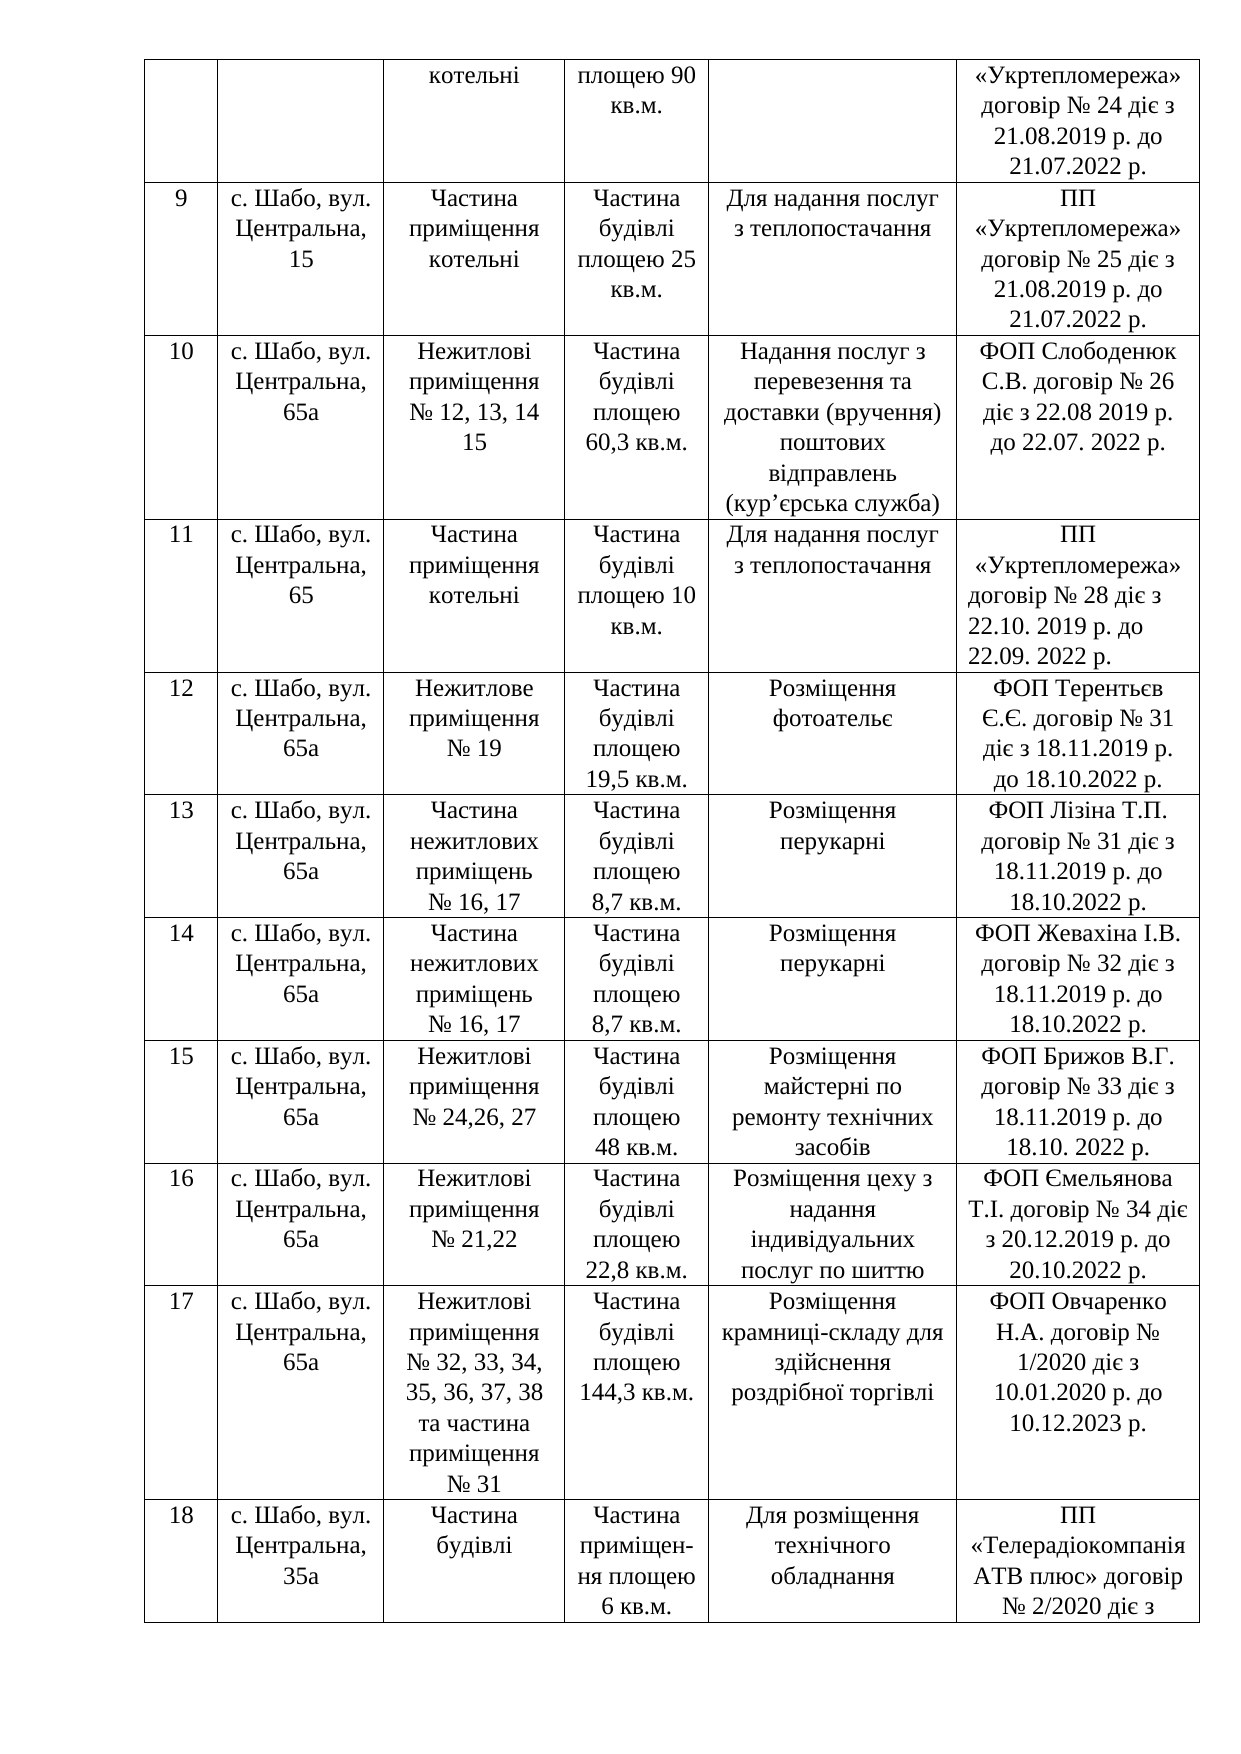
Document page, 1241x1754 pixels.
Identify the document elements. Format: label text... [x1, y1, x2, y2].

table_cell Частина будівлі площею 19,5 кв.м. [565, 673, 708, 794]
table_cell ФОП Жевахіна І.В. договір № 32 діє з 18.11.2019 р. до 18.10.2022 р. [957, 918, 1199, 1040]
table_cell ФОП Терентьєв Є.Є. договір № 31 діє з 18.11.2019 р. до 18.10.2022 р. [957, 673, 1199, 794]
table_cell 17 [145, 1286, 217, 1499]
table_cell 14 [145, 918, 217, 1040]
table_cell Розміщення перукарні [709, 918, 956, 1040]
table_cell Частина будівлі [384, 1500, 564, 1622]
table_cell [957, 1500, 1199, 1622]
table_cell с. Шабо, вул. Центральна, 65а [218, 1164, 383, 1285]
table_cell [957, 60, 1199, 182]
table_cell Частина будівлі площею 144,3 кв.м. [565, 1286, 708, 1499]
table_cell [218, 60, 383, 182]
table_cell с. Шабо, вул. Центральна, 65а [218, 1041, 383, 1162]
table_cell ФОП Овчаренко Н.А. договір № 1/2020 діє з 10.01.2020 р. до 10.12.2023 р. [957, 1286, 1199, 1499]
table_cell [565, 1500, 708, 1622]
table_cell ФОП Брижов В.Г. договір № 33 діє з 18.11.2019 р. до 18.10. 2022 р. [957, 1041, 1199, 1162]
table_cell ФОП Лізіна Т.П. договір № 31 діє з 18.11.2019 р. до 18.10.2022 р. [957, 795, 1199, 917]
table_cell 15 [145, 1041, 217, 1162]
table_cell Надання послуг з перевезення та доставки (вручення) поштових відправлень (кур’єрська служба) [709, 336, 956, 518]
table_cell с. Шабо, вул. Центральна, 65а [218, 1286, 383, 1499]
table_cell Розміщення перукарні [709, 795, 956, 917]
table_cell ФОП Ємельянова Т.І. договір № 34 діє з 20.12.2019 р. до 20.10.2022 р. [957, 1164, 1199, 1285]
table_cell ПП «Укртепломережа» договір № 28 діє з 22.10. 2019 р. до 22.09. 2022 р. [957, 520, 1199, 672]
table_cell Розміщення цеху з надання індивідуальних послуг по шиттю [709, 1164, 956, 1285]
table_cell Для надання послуг з теплопостачання [709, 520, 956, 672]
table_cell с. Шабо, вул. Центральна, 65 [218, 520, 383, 672]
table_cell Нежитлові приміщення № 12, 13, 14 15 [384, 336, 564, 518]
table_cell с. Шабо, вул. Центральна, 15 [218, 183, 383, 335]
table_cell с. Шабо, вул. Центральна, 65а [218, 918, 383, 1040]
table_cell 10 [145, 336, 217, 518]
table_cell с. Шабо, вул. Центральна, 65а [218, 795, 383, 917]
table_cell 13 [145, 795, 217, 917]
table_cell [709, 60, 956, 182]
table_cell Розміщення фотоательє [709, 673, 956, 794]
table_cell Частина будівлі площею 10 кв.м. [565, 520, 708, 672]
table_cell Частина приміщення котельні [384, 520, 564, 672]
table_cell 11 [145, 520, 217, 672]
table_cell Нежитлове приміщення № 19 [384, 673, 564, 794]
table_cell ПП «Укртепломережа» договір № 25 діє з 21.08.2019 р. до 21.07.2022 р. [957, 183, 1199, 335]
table_cell Нежитлові приміщення № 21,22 [384, 1164, 564, 1285]
table_cell Частина будівлі площею 60,3 кв.м. [565, 336, 708, 518]
table_cell ФОП Слободенюк С.В. договір № 26 діє з 22.08 2019 р. до 22.07. 2022 р. [957, 336, 1199, 518]
table_cell Нежитлові приміщення № 32, 33, 34, 35, 36, 37, 38 та частина приміщення № 31 [384, 1286, 564, 1499]
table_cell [709, 1500, 956, 1622]
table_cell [218, 1500, 383, 1622]
table_cell Частина будівлі площею 8,7 кв.м. [565, 918, 708, 1040]
table_cell с. Шабо, вул. Центральна, 65а [218, 673, 383, 794]
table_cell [384, 60, 564, 182]
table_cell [565, 60, 708, 182]
table_cell 16 [145, 1164, 217, 1285]
table_cell 18 [145, 1500, 217, 1622]
table_cell 9 [145, 183, 217, 335]
table_cell Розміщення майстерні по ремонту технічних засобів [709, 1041, 956, 1162]
table_cell Частина нежитлових приміщень № 16, 17 [384, 918, 564, 1040]
table_cell Частина будівлі площею 48 кв.м. [565, 1041, 708, 1162]
table_cell 12 [145, 673, 217, 794]
table_cell Частина приміщення котельні [384, 183, 564, 335]
table_cell с. Шабо, вул. Центральна, 65а [218, 336, 383, 518]
table_cell Для надання послуг з теплопостачання [709, 183, 956, 335]
table_cell 8 [145, 60, 217, 182]
table_cell Частина будівлі площею 8,7 кв.м. [565, 795, 708, 917]
table_cell Частина будівлі площею 22,8 кв.м. [565, 1164, 708, 1285]
table_cell Нежитлові приміщення № 24,26, 27 [384, 1041, 564, 1162]
table_cell Частина нежитлових приміщень № 16, 17 [384, 795, 564, 917]
table_cell Частина будівлі площею 25 кв.м. [565, 183, 708, 335]
table_cell Розміщення крамниці-складу для здійснення роздрібної торгівлі [709, 1286, 956, 1499]
